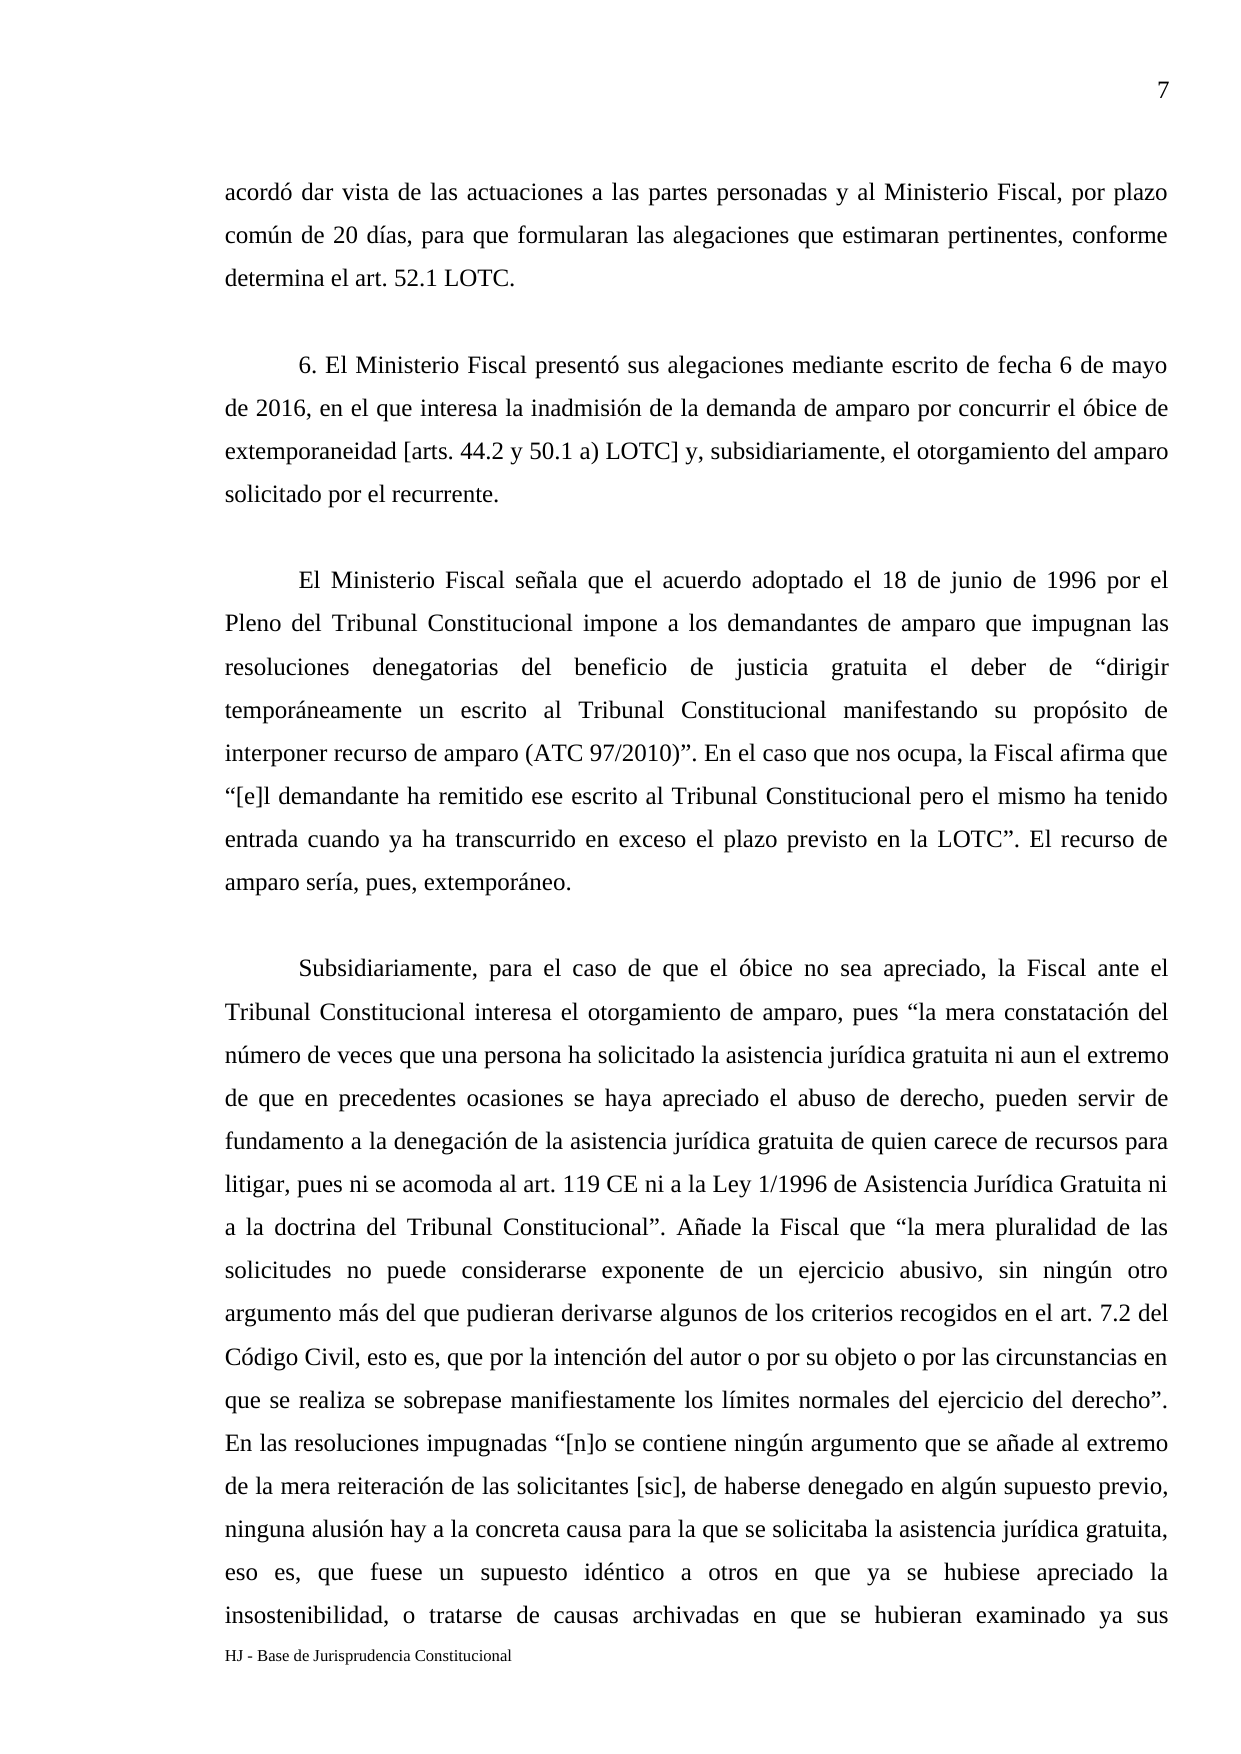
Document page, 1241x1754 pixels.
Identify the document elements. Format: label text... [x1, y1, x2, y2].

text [224, 953, 1169, 1629]
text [224, 177, 1169, 292]
text 6. El Ministerio Fiscal presentó sus alegaciones mediante escrito de fecha 6 de mayo de 2016, en el que interesa la inadmisión de la demanda de amparo por concurrir el óbice de extemporaneidad [arts. 44.2 y 50.1 a) LOTC] y, subsidiariamente, el otorgamiento del amparo solicitado por el recurrente. [224, 350, 1169, 508]
text El Ministerio Fiscal señala que el acuerdo adoptado el 18 de junio de 1996 por el Pleno del Tribunal Constitucional impone a los demandantes de amparo que impugnan las resoluciones denegatorias del beneficio de justicia gratuita el deber de “dirigir temporáneamente un escrito al Tribunal Constitucional manifestando su propósito de interponer recurso de amparo (ATC 97/2010)”. En el caso que nos ocupa, la Fiscal afirma que “[e]l demandante ha remitido ese escrito al Tribunal Constitucional pero el mismo ha tenido entrada cuando ya ha transcurrido en exceso el plazo previsto en la LOTC”. El recurso de amparo sería, pues, extemporáneo. [224, 565, 1169, 896]
